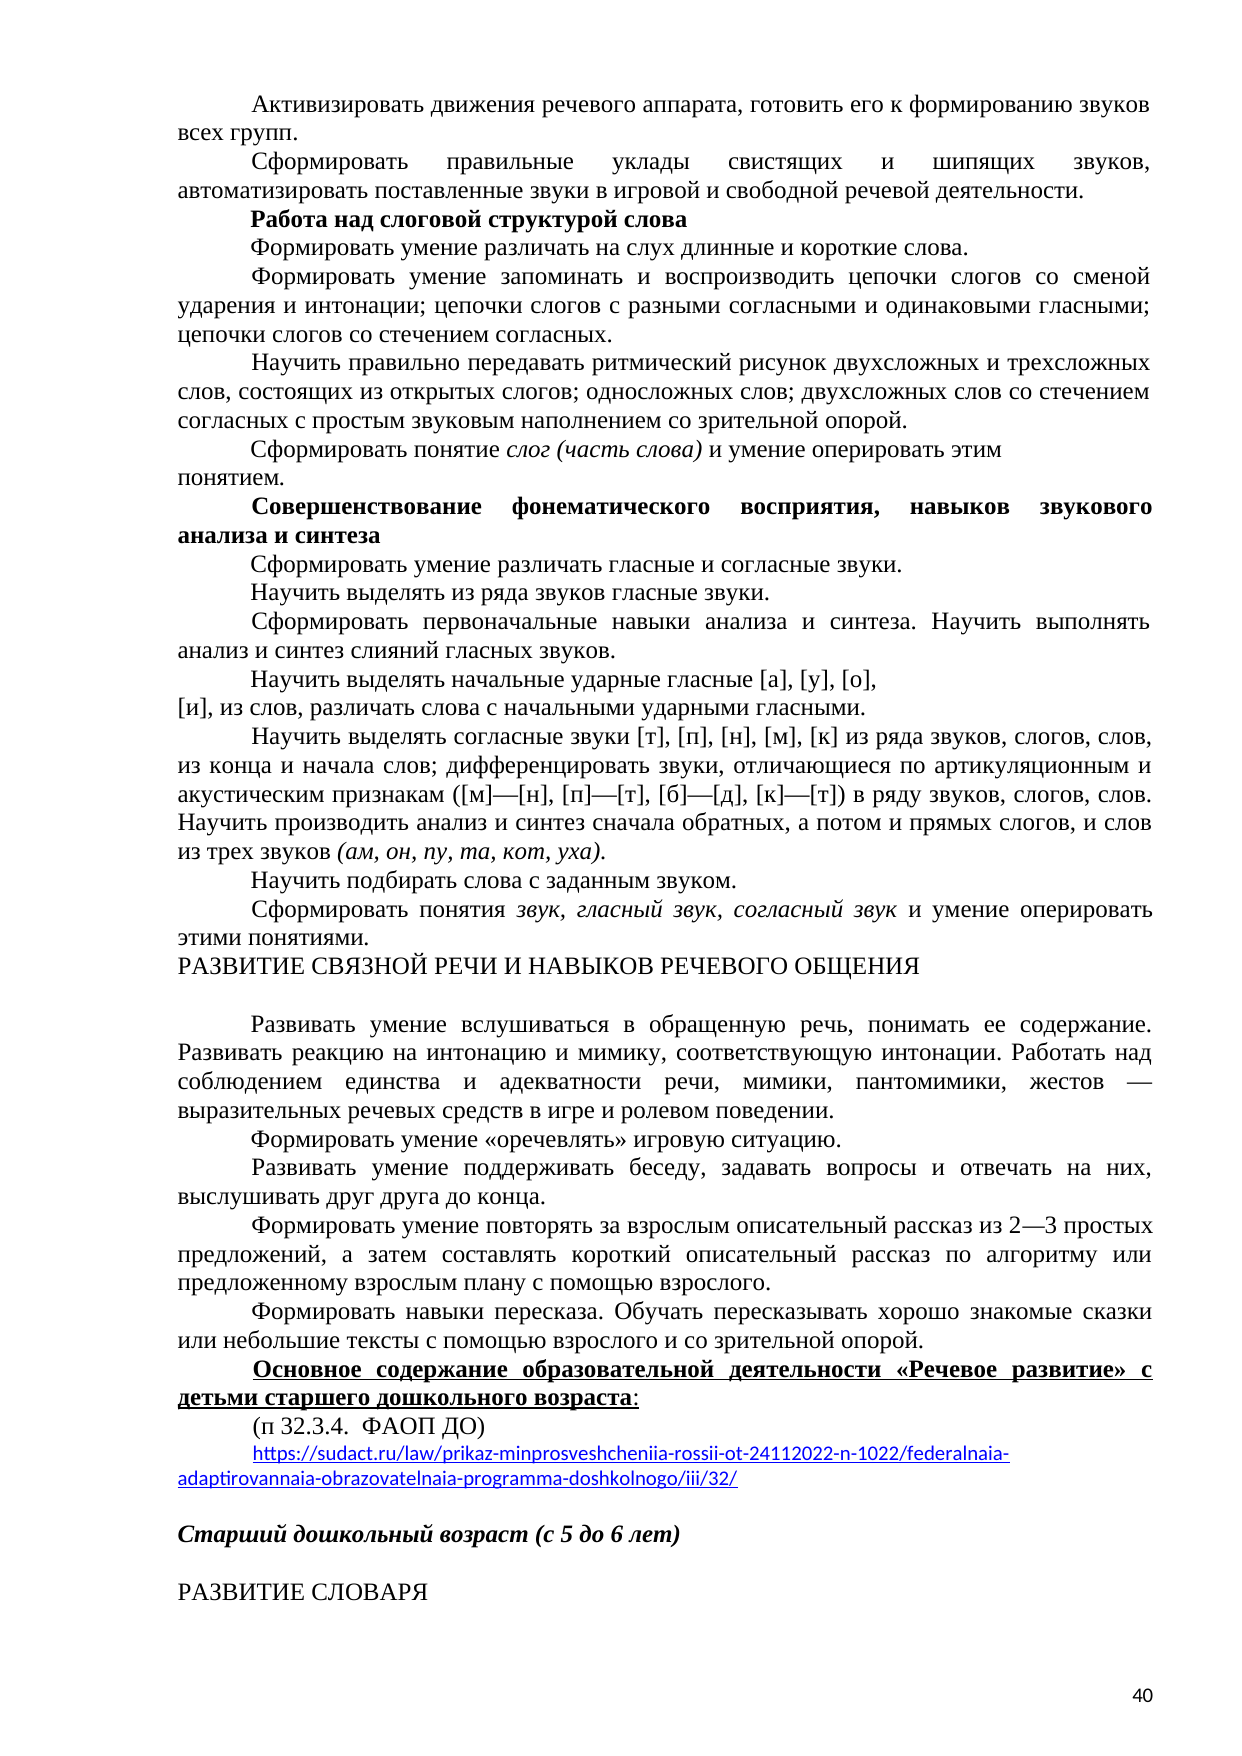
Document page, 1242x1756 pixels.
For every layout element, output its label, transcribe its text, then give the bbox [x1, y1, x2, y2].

text Научить выделять из ряда звуков гласные звуки. [250, 577, 1153, 606]
text Формировать навыки пересказа. Обучать пересказывать хорошо знакомые сказки или небольшие тексты с помощью взрослого и со зрительной опорой. [177, 1296, 1153, 1354]
text Научить подбирать слова с заданным звуком. [250, 865, 1153, 894]
text Активизировать движения речевого аппарата, готовить его к формированию звуков всех групп. [177, 89, 1151, 146]
text понятием. [177, 462, 1153, 491]
text Основное содержание образовательной деятельности «Речевое развитие» с детьми старшего дошкольного возраста: [177, 1354, 1153, 1411]
text Научить правильно передавать ритмический рисунок двухсложных и трехсложных слов, состоящих из открытых слогов; односложных слов; двухсложных слов со стечением согласных с простым звуковым наполнением со зрительной опорой. [177, 347, 1151, 434]
text Совершенствование фонематического восприятия, навыков звукового анализа и синтеза [177, 491, 1153, 549]
text Сформировать правильные уклады свистящих и шипящих звуков, автоматизировать поставленные звуки в игровой и свободной речевой деятельности. [177, 146, 1151, 204]
text Развивать умение поддерживать беседу, задавать вопросы и отвечать на них, выслушивать друг друга до конца. [177, 1152, 1153, 1210]
text https://sudact.ru/law/prikaz-minprosveshcheniia-rossii-ot-24112022-n-1022/federalnaia-adaptirovannaia-obrazovatelnaia-programma-doshkolnogo/iii/32/ [177, 1440, 1153, 1491]
text Формировать умение повторять за взрослым описательный рассказ из 2—3 простых предложений, а затем составлять короткий описательный рассказ по алгоритму или предложенному взрослым плану с помощью взрослого. [177, 1210, 1153, 1296]
text Формировать умение запоминать и воспроизводить цепочки слогов со сменой ударения и интонации; цепочки слогов с разными согласными и одинаковыми гласными; цепочки слогов со стечением согласных. [177, 261, 1151, 347]
text РАЗВИТИЕ СВЯЗНОЙ РЕЧИ И НАВЫКОВ РЕЧЕВОГО ОБЩЕНИЯ [177, 951, 1151, 980]
text (п 32.3.4. ФАОП ДО) [177, 1411, 1153, 1440]
text Работа над слоговой структурой слова [250, 204, 1153, 232]
text Старший дошкольный возраст (с 5 до 6 лет) [177, 1519, 1153, 1548]
text РАЗВИТИЕ СЛОВАРЯ [177, 1577, 1153, 1606]
text Формировать умение различать на слух длинные и короткие слова. [250, 232, 1153, 261]
text Развивать умение вслушиваться в обращенную речь, понимать ее содержание. Развивать реакцию на интонацию и мимику, соответствующую интонации. Работать над соблюдением единства и адекватности речи, мимики, пантомимики, жестов — выразительных речевых средств в игре и ролевом поведении. [177, 1009, 1153, 1124]
text Научить выделять согласные звуки [т], [п], [н], [м], [к] из ряда звуков, cлогов, слов, из конца и начала слов; дифференцировать звуки, отличающиеся по артикуляционным и акустическим признакам ([м]—[н], [п]—[т], [б]—[д], [к]—[т]) в ряду звуков, слогов, слов. Научить производить анализ и синтез сначала обратных, а потом и прямых слогов, и слов из трех звуков (ам, он, пу, та, кот, уха). [177, 721, 1153, 865]
text Сформировать первоначальные навыки анализа и синтеза. Научить выполнять анализ и синтез слияний гласных звуков. [177, 606, 1151, 664]
text Сформировать понятие слог (часть слова) и умение оперировать этим [250, 434, 1153, 462]
text Сформировать умение различать гласные и согласные звуки. [250, 549, 1153, 577]
text [и], из слов, различать слова с начальными ударными гласными. [177, 692, 1024, 721]
text Научить выделять начальные ударные гласные [а], [у], [о], [250, 664, 1024, 692]
text Сформировать понятия звук, гласный звук, согласный звук и умение оперировать этими понятиями. [177, 894, 1153, 951]
text Формировать умение «оречевлять» игровую ситуацию. [250, 1124, 1153, 1152]
